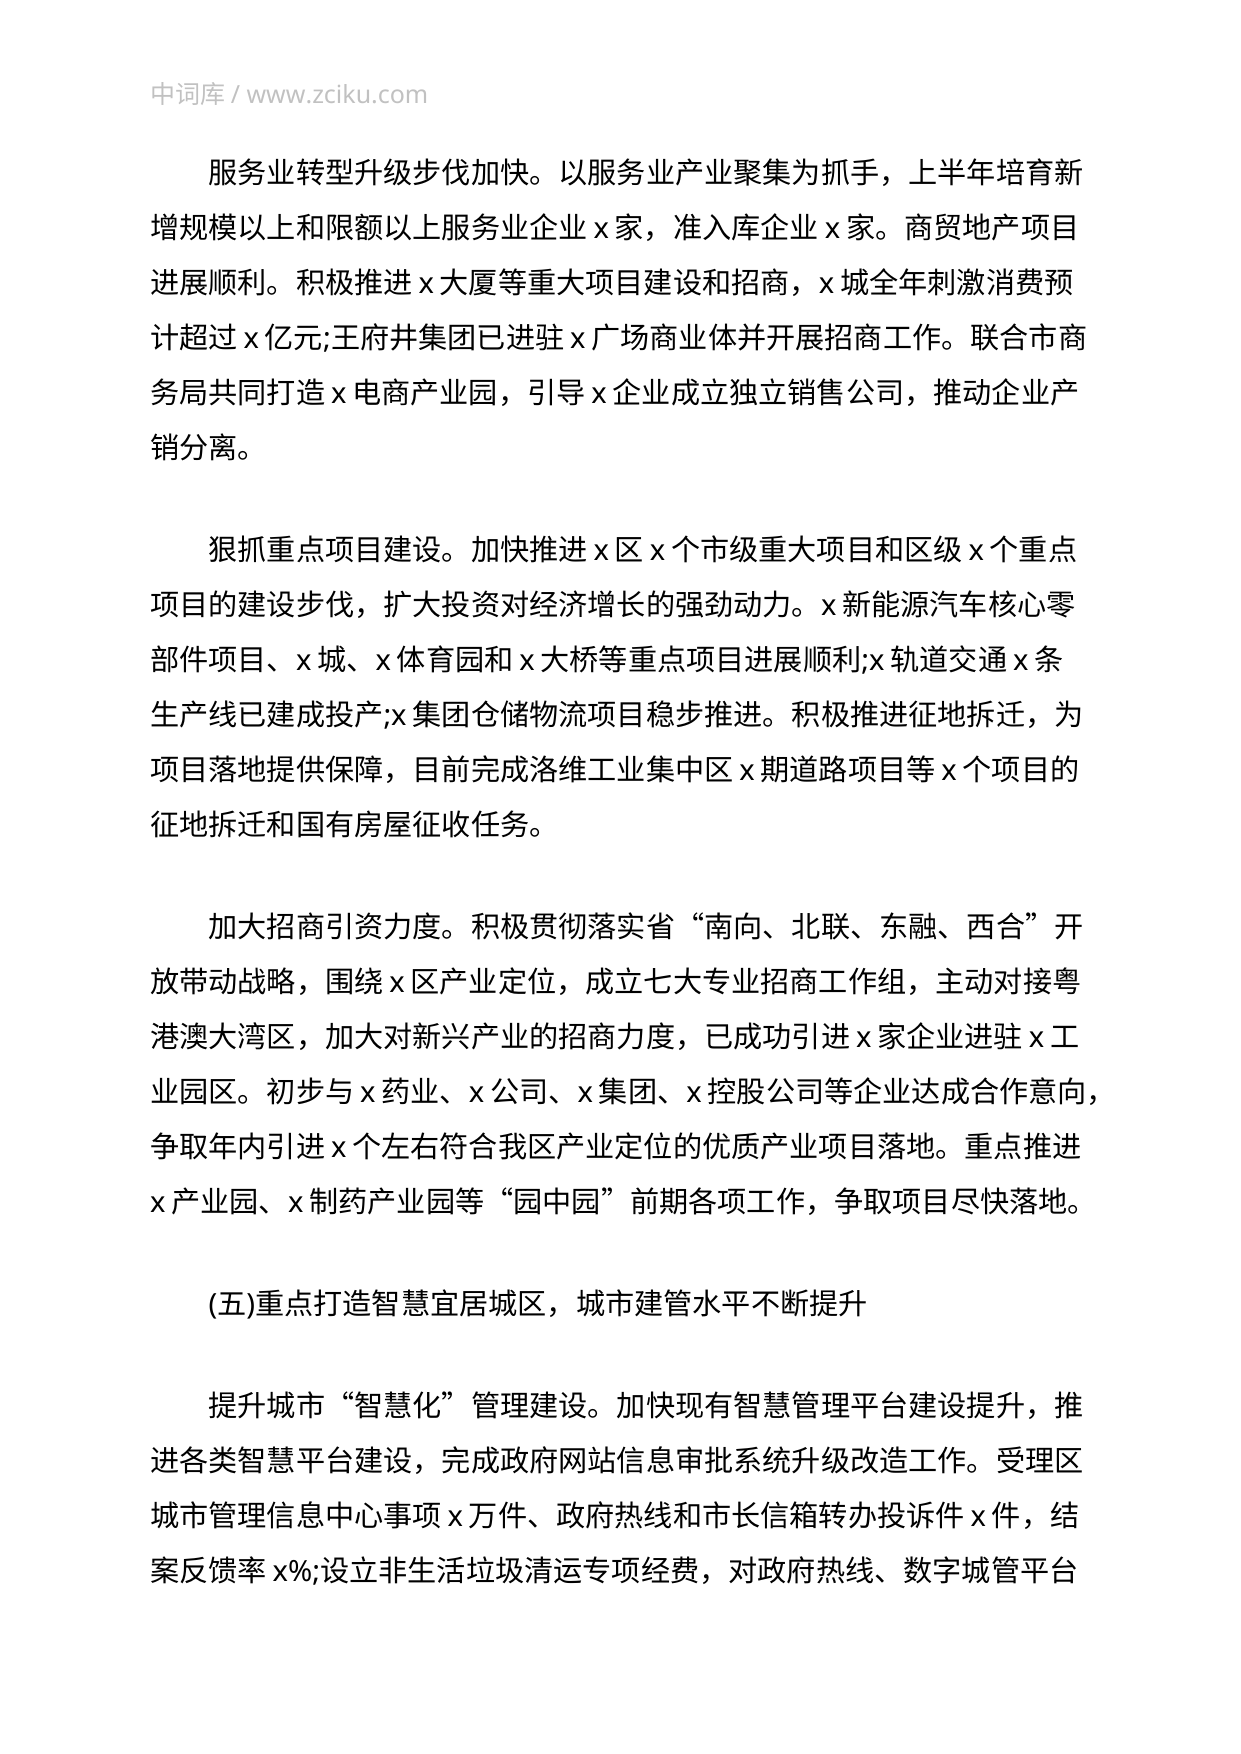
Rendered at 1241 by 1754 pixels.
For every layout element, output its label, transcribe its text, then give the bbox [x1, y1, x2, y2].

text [150, 1382, 1090, 1589]
text 狠抓重点项目建设。加快推进x区x个市级重大项目和区级x个重点项目的建设步伐，扩大投资对经济增长的强劲动力。x新能源汽车核心零部件项目、x城、x体育园和x大桥等重点项目进展顺利;x轨道交通x条生产线已建成投产;x集团仓储物流项目稳步推进。积极推进征地拆迁，为项目落地提供保障，目前完成洛维工业集中区x期道路项目等x个项目的征地拆迁和国有房屋征收任务。 [150, 527, 1090, 844]
text 加大招商引资力度。积极贯彻落实省“南向、北联、东融、西合”开放带动战略，围绕x区产业定位，成立七大专业招商工作组，主动对接粤港澳大湾区，加大对新兴产业的招商力度，已成功引进x家企业进驻x工业园区。初步与x药业、x公司、x集团、x控股公司等企业达成合作意向，争取年内引进x个左右符合我区产业定位的优质产业项目落地。重点推进x产业园、x制药产业园等“园中园”前期各项工作，争取项目尽快落地。 [150, 903, 1090, 1221]
text (五)重点打造智慧宜居城区，城市建管水平不断提升 [150, 1280, 1090, 1323]
text 服务业转型升级步伐加快。以服务业产业聚集为抓手，上半年培育新增规模以上和限额以上服务业企业x家，准入库企业x家。商贸地产项目进展顺利。积极推进x大厦等重大项目建设和招商，x城全年刺激消费预计超过x亿元;王府井集团已进驻x广场商业体并开展招商工作。联合市商务局共同打造x电商产业园，引导x企业成立独立销售公司，推动企业产销分离。 [150, 150, 1090, 467]
